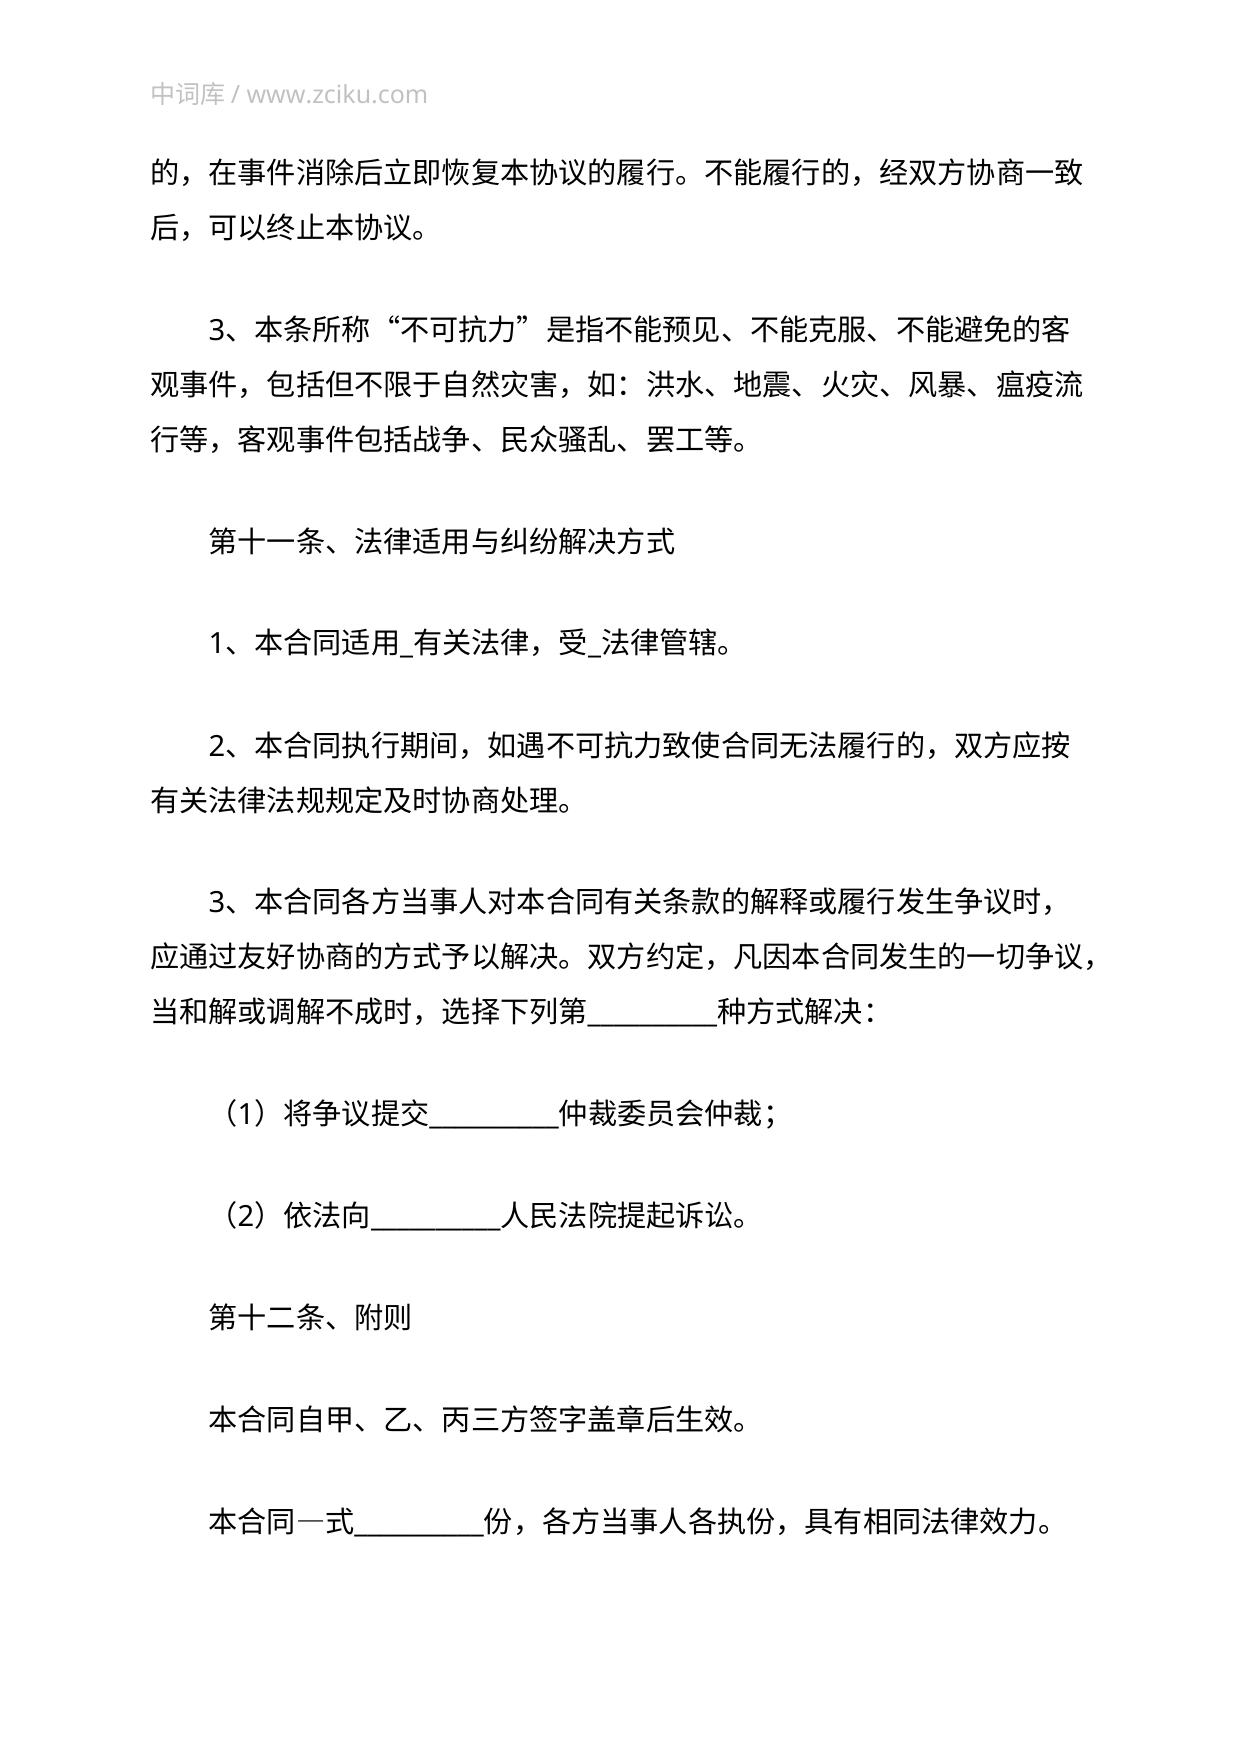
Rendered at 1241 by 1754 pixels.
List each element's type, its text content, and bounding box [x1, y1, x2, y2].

text 本合同自甲、乙、丙三方签字盖章后生效。 [150, 1396, 1090, 1439]
text 3、本条所称“不可抗力”是指不能预见、不能克服、不能避免的客观事件，包括但不限于自然灾害，如：洪水、地震、火灾、风暴、瘟疫流行等，客观事件包括战争、民众骚乱、罢工等。 [150, 307, 1090, 459]
text 本合同—式__________份，各方当事人各执份，具有相同法律效力。 [150, 1498, 1090, 1541]
text （2）依法向__________人民法院提起诉讼。 [150, 1193, 1090, 1235]
text 1、本合同适用_有关法律，受_法律管辖。 [150, 620, 1090, 662]
text 2、本合同执行期间，如遇不可抗力致使合同无法履行的，双方应按有关法律法规规定及时协商处理。 [150, 722, 1090, 819]
text 第十一条、法律适用与纠纷解决方式 [150, 518, 1090, 561]
text 第十二条、附则 [150, 1295, 1090, 1337]
text （1）将争议提交__________仲裁委员会仲裁； [150, 1091, 1090, 1133]
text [150, 150, 1090, 247]
text 3、本合同各方当事人对本合同有关条款的解释或履行发生争议时，应通过友好协商的方式予以解决。双方约定，凡因本合同发生的一切争议，当和解或调解不成时，选择下列第__________种方式解决： [150, 879, 1090, 1031]
